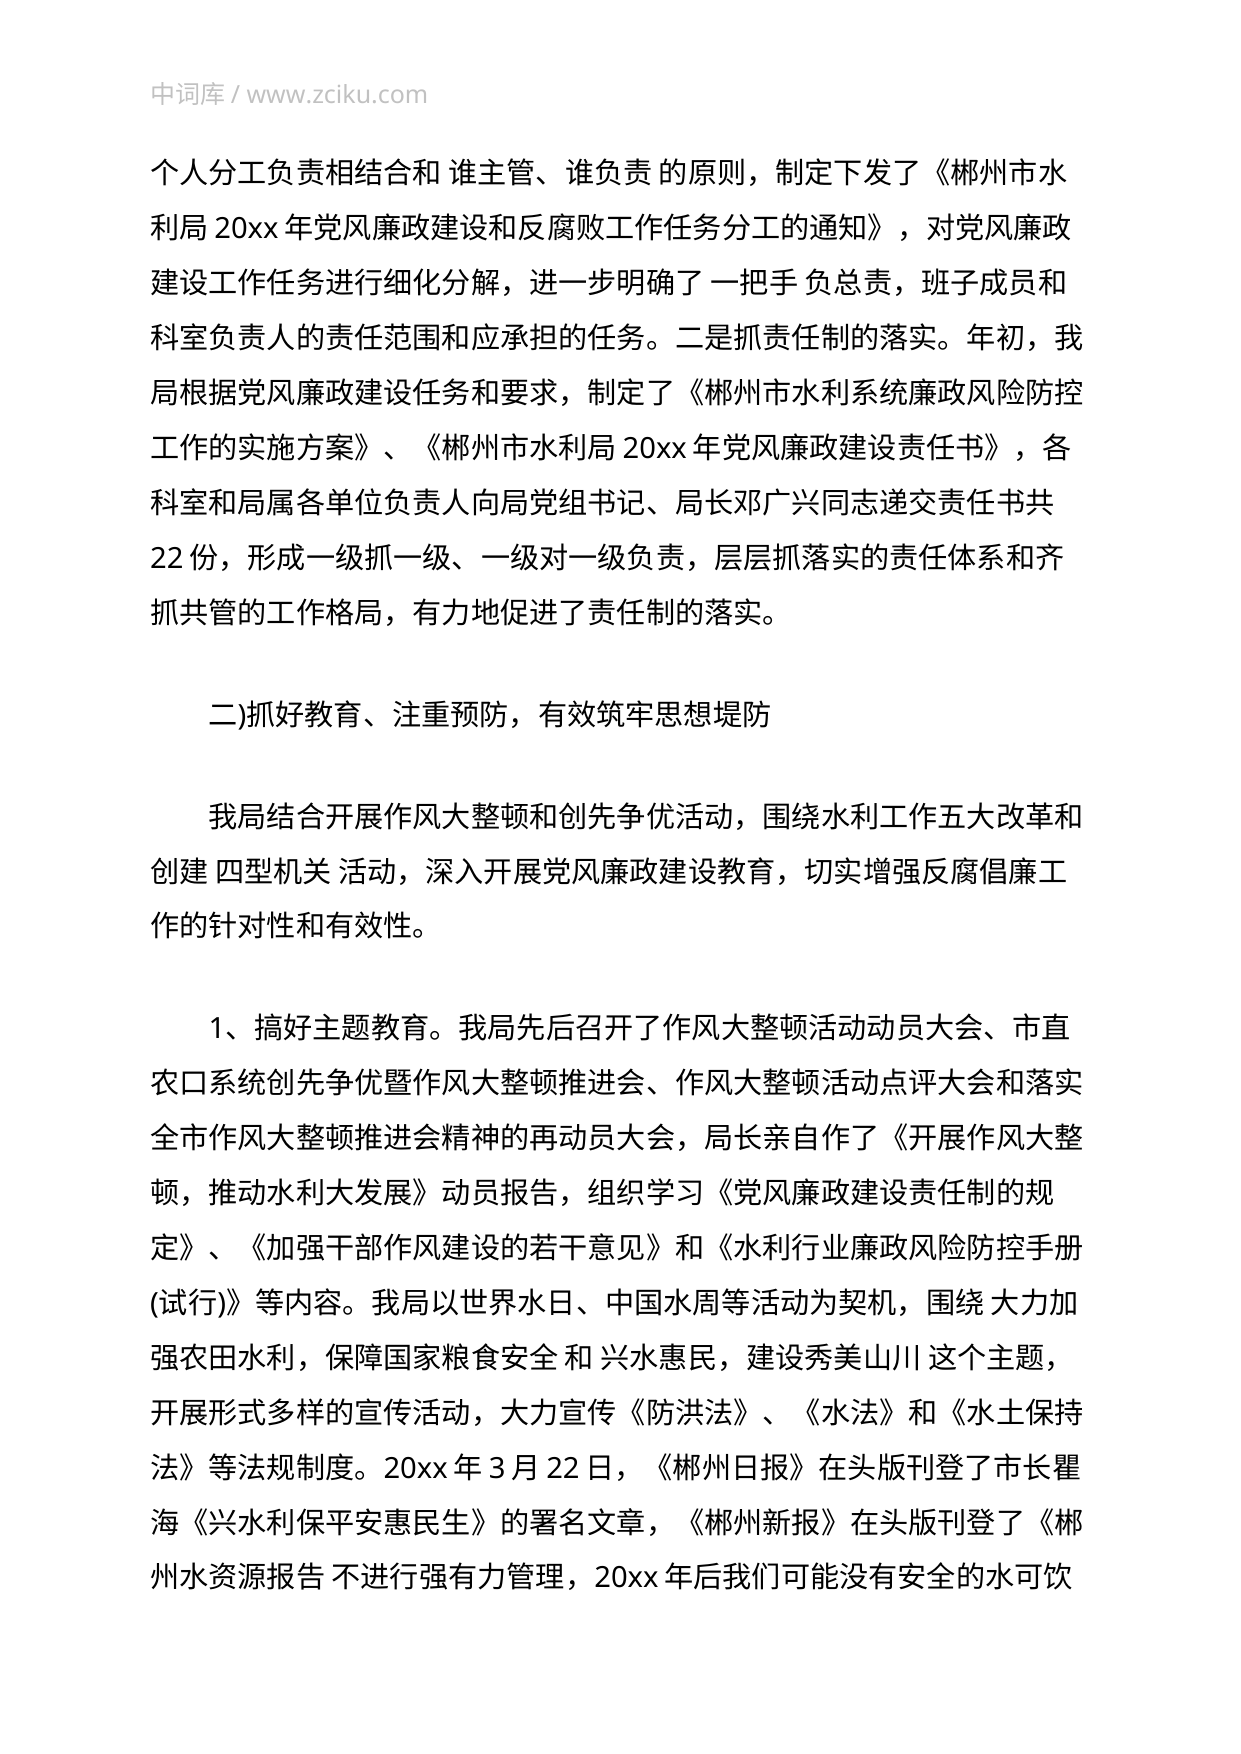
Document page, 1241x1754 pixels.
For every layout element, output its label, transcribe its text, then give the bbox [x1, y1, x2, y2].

text 我局结合开展作风大整顿和创先争优活动，围绕水利工作五大改革和创建 四型机关 活动，深入开展党风廉政建设教育，切实增强反腐倡廉工作的针对性和有效性。 [150, 793, 1090, 945]
text 二)抓好教育、注重预防，有效筑牢思想堤防 [150, 691, 1090, 734]
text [150, 150, 1090, 632]
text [150, 1005, 1090, 1596]
